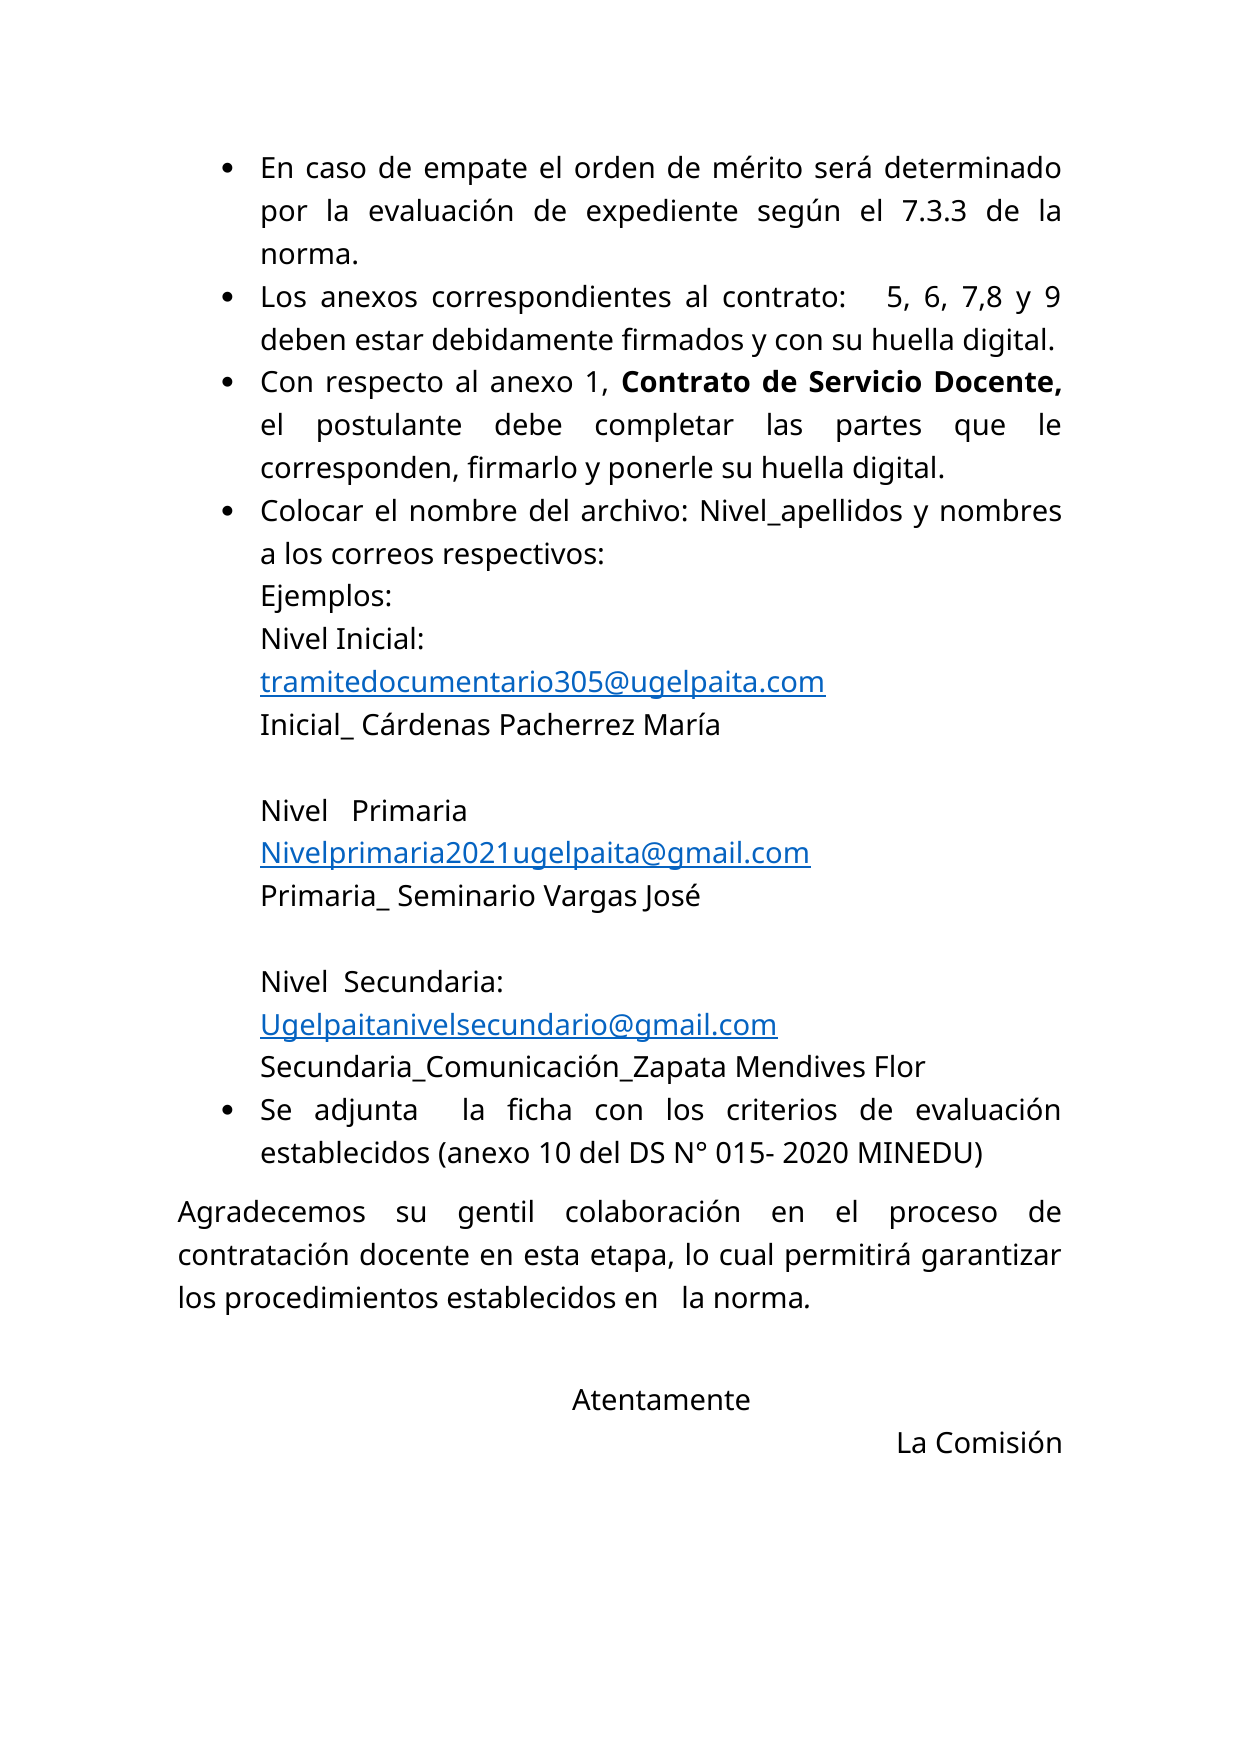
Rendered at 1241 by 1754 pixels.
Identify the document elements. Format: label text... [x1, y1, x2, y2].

list tramitedocumentario305@ugelpaita.com [260, 661, 1063, 701]
list Nivelprimaria2021ugelpaita@gmail.com [260, 833, 1063, 872]
list Con respecto al anexo 1, Contrato de Servicio Docente, el postulante debe completar las partes que le corresponden, firmarlo y ponerle su huella digital. [222, 362, 1063, 487]
list Ejemplos: [260, 576, 1063, 615]
list Nivel Inicial: [260, 618, 1063, 658]
list Primaria_ Seminario Vargas José [260, 875, 1063, 915]
list La Comisión [260, 1422, 1063, 1462]
list En caso de empate el orden de mérito será determinado por la evaluación de expediente según el 7.3.3 de la norma. [222, 148, 1063, 273]
list Los anexos correspondientes al contrato: 5, 6, 7,8 y 9 deben estar debidamente firmados y con su huella digital. [222, 276, 1063, 358]
list Nivel Secundaria: [260, 961, 1063, 1001]
list Colocar el nombre del archivo: Nivel_apellidos y nombres a los correos respectivos: [222, 490, 1063, 573]
text Agradecemos su gentil colaboración en el proceso de contratación docente en esta etapa, lo cual permitirá garantizar los procedimientos establecidos en la norma. [177, 1192, 1063, 1317]
list Nivel Primaria [260, 790, 1063, 829]
list Inicial_ Cárdenas Pacherrez María [260, 704, 1063, 744]
list Secundaria_Comunicación_Zapata Mendives Flor [260, 1047, 1063, 1086]
list Atentamente [260, 1380, 1063, 1419]
list Se adjunta la ficha con los criterios de evaluación establecidos (anexo 10 del DS N° 015- 2020 MINEDU) [222, 1089, 1063, 1172]
list Ugelpaitanivelsecundario@gmail.com [260, 1004, 1063, 1043]
